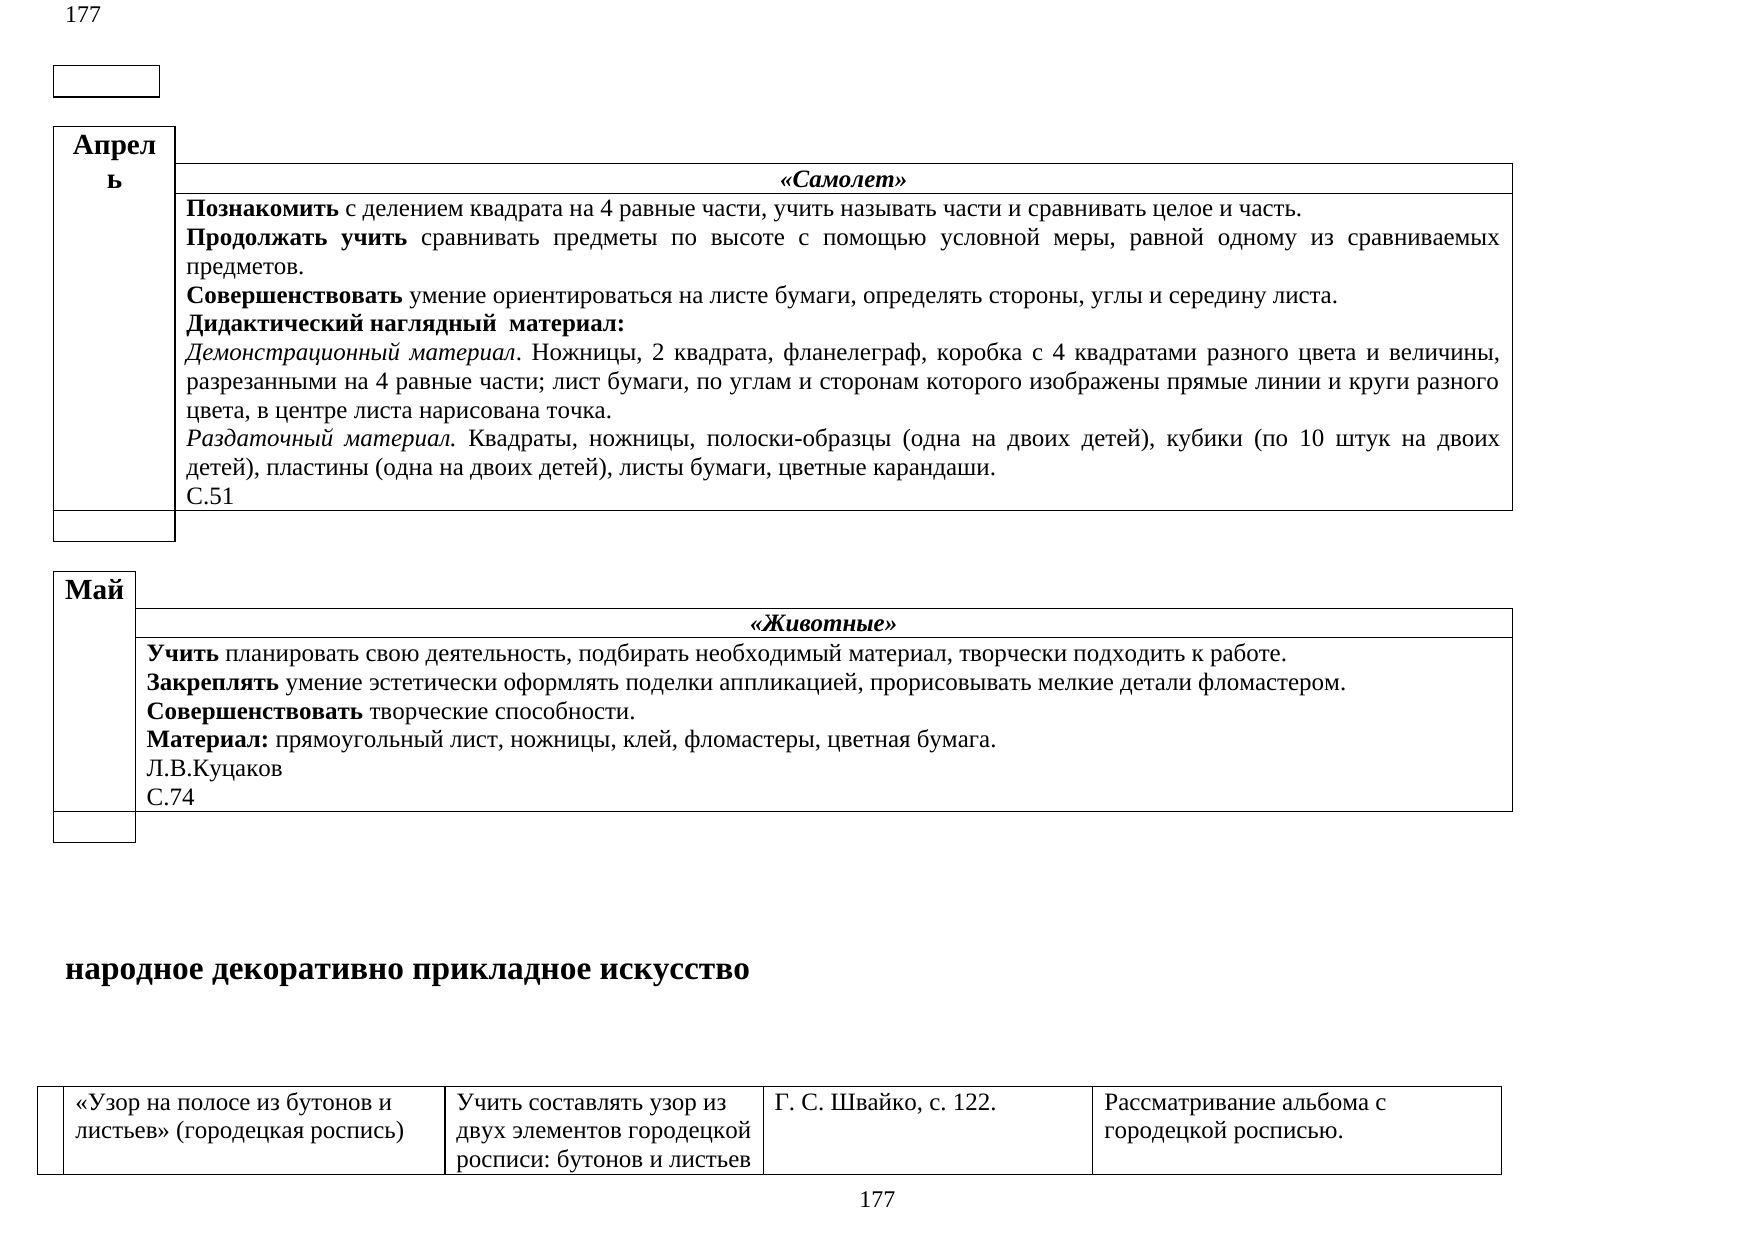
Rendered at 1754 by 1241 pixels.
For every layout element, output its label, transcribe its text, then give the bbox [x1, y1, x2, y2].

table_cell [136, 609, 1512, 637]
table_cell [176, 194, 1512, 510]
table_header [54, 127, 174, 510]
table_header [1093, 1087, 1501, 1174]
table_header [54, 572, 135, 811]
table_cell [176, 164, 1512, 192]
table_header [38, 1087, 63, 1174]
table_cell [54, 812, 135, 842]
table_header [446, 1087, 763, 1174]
text народное декоративно прикладное искусство [65, 949, 1689, 987]
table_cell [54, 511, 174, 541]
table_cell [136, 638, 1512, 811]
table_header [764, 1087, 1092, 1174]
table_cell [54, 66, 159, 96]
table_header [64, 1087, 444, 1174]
